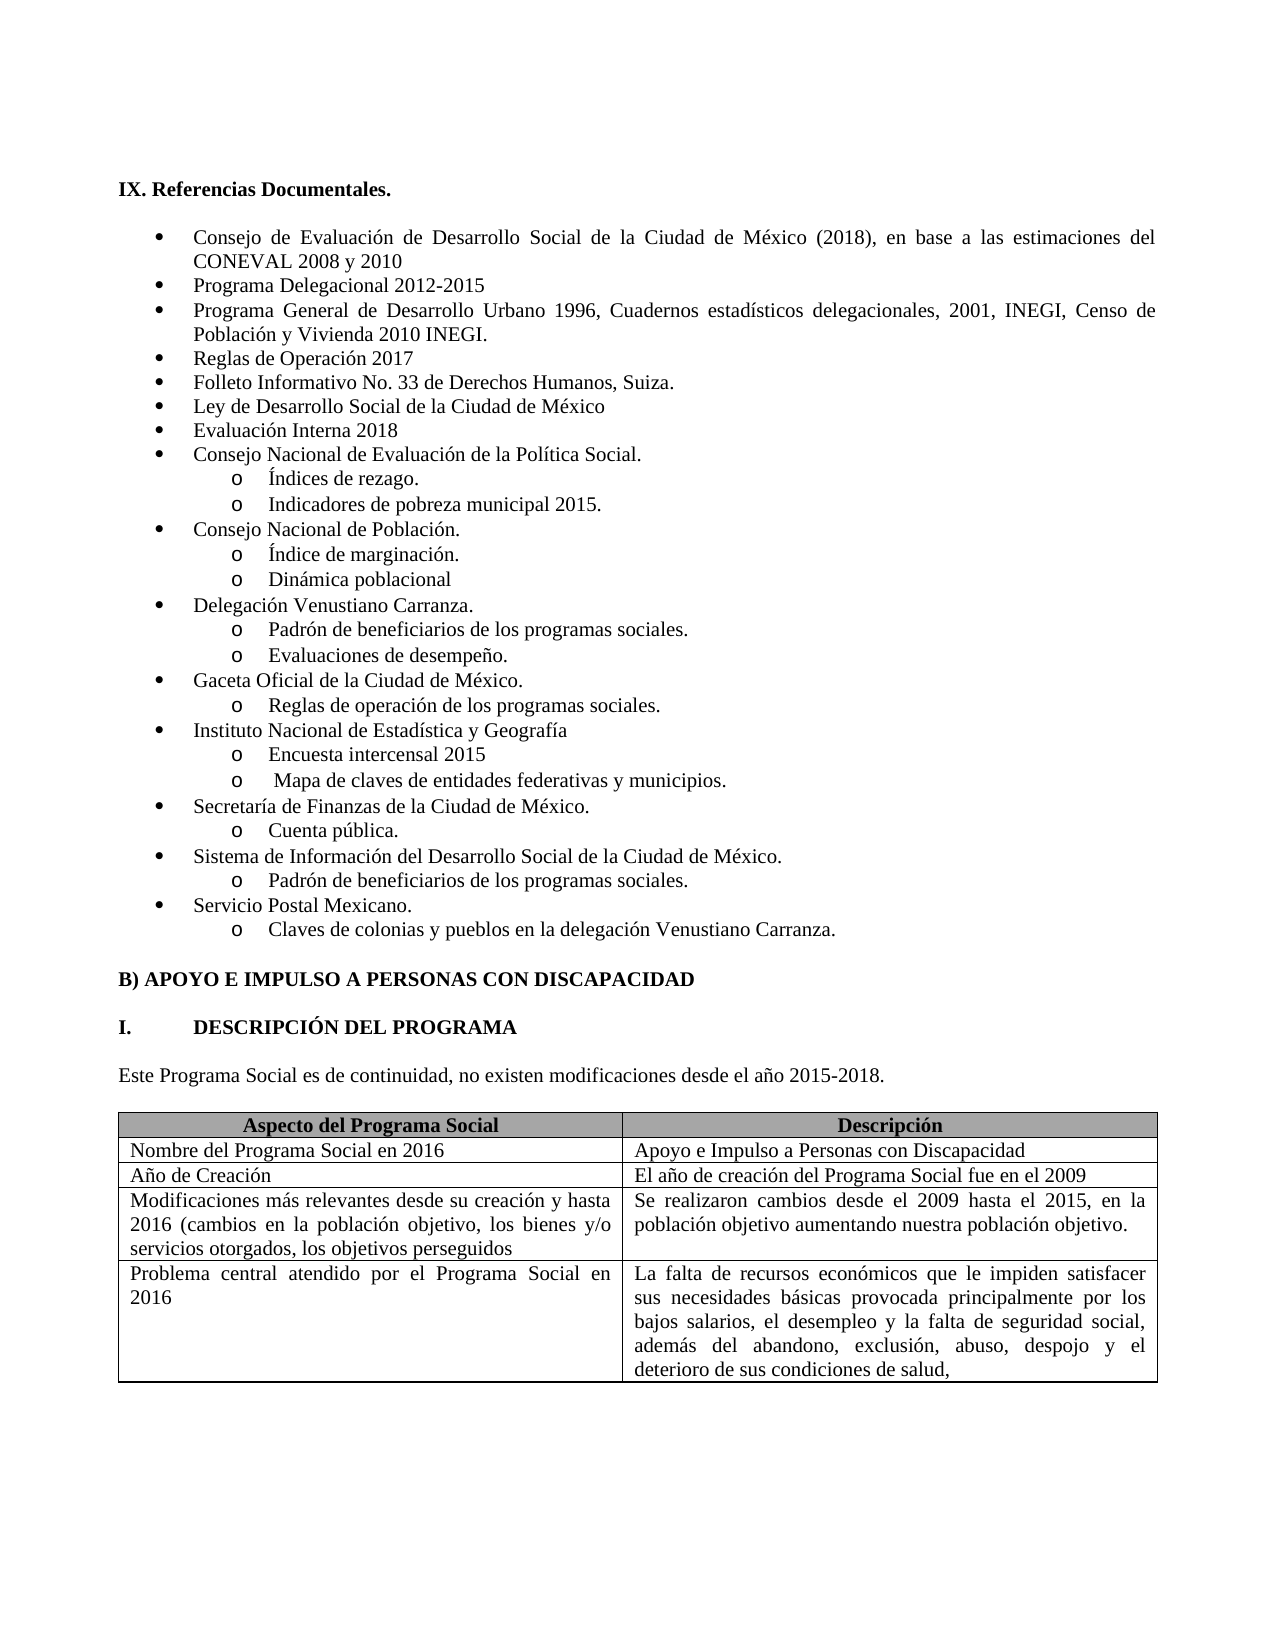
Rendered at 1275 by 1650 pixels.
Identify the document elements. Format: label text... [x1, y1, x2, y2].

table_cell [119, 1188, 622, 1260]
list Instituto Nacional de Estadística y Geografía [156, 718, 1133, 742]
list Programa General de Desarrollo Urbano 1996, Cuadernos estadísticos delegacionales, 2001, INEGI, Censo de Población y Vivienda 2010 INEGI. [156, 297, 1157, 346]
list Consejo de Evaluación de Desarrollo Social de la Ciudad de México (2018), en base a las estimaciones del CONEVAL 2008 y 2010 [156, 225, 1157, 273]
list Encuesta intercensal 2015 [231, 742, 1133, 768]
text I. DESCRIPCIÓN DEL PROGRAMA [118, 1015, 1157, 1039]
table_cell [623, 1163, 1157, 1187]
list Padrón de beneficiarios de los programas sociales. [231, 617, 1133, 643]
list Folleto Informativo No. 33 de Derechos Humanos, Suiza. [156, 370, 1157, 394]
list Sistema de Información del Desarrollo Social de la Ciudad de México. [156, 843, 1133, 868]
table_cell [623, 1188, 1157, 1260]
list Mapa de claves de entidades federativas y municipios. [231, 768, 1133, 794]
list Secretaría de Finanzas de la Ciudad de México. [156, 794, 1133, 818]
list Delegación Venustiano Carranza. [156, 593, 1133, 617]
list Indicadores de pobreza municipal 2015. [231, 492, 1133, 517]
list Evaluación Interna 2018 [156, 418, 1157, 442]
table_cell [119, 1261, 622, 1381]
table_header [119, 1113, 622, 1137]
list Consejo Nacional de Población. [156, 517, 1133, 541]
list Reglas de operación de los programas sociales. [231, 692, 1133, 718]
list Evaluaciones de desempeño. [231, 643, 1133, 668]
list Consejo Nacional de Evaluación de la Política Social. [156, 442, 1133, 466]
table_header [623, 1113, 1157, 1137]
text B) APOYO E IMPULSO A PERSONAS CON DISCAPACIDAD [118, 967, 1157, 991]
list Servicio Postal Mexicano. [156, 893, 1133, 917]
list Reglas de Operación 2017 [156, 346, 1157, 370]
list Claves de colonias y pueblos en la delegación Venustiano Carranza. [231, 917, 1133, 943]
list Dinámica poblacional [231, 567, 1133, 593]
text IX. Referencias Documentales. [118, 177, 1157, 201]
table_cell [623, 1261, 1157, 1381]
list Cuenta pública. [231, 818, 1133, 843]
list Gaceta Oficial de la Ciudad de México. [156, 668, 1133, 692]
list Índices de rezago. [231, 466, 1133, 492]
list Padrón de beneficiarios de los programas sociales. [231, 868, 1133, 893]
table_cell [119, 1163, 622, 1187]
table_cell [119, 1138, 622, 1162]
list Ley de Desarrollo Social de la Ciudad de México [156, 394, 1157, 418]
text Este Programa Social es de continuidad, no existen modificaciones desde el año 2015-2018. [118, 1063, 1157, 1087]
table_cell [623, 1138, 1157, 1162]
list Índice de marginación. [231, 541, 1133, 567]
list Programa Delegacional 2012-2015 [156, 273, 1157, 297]
